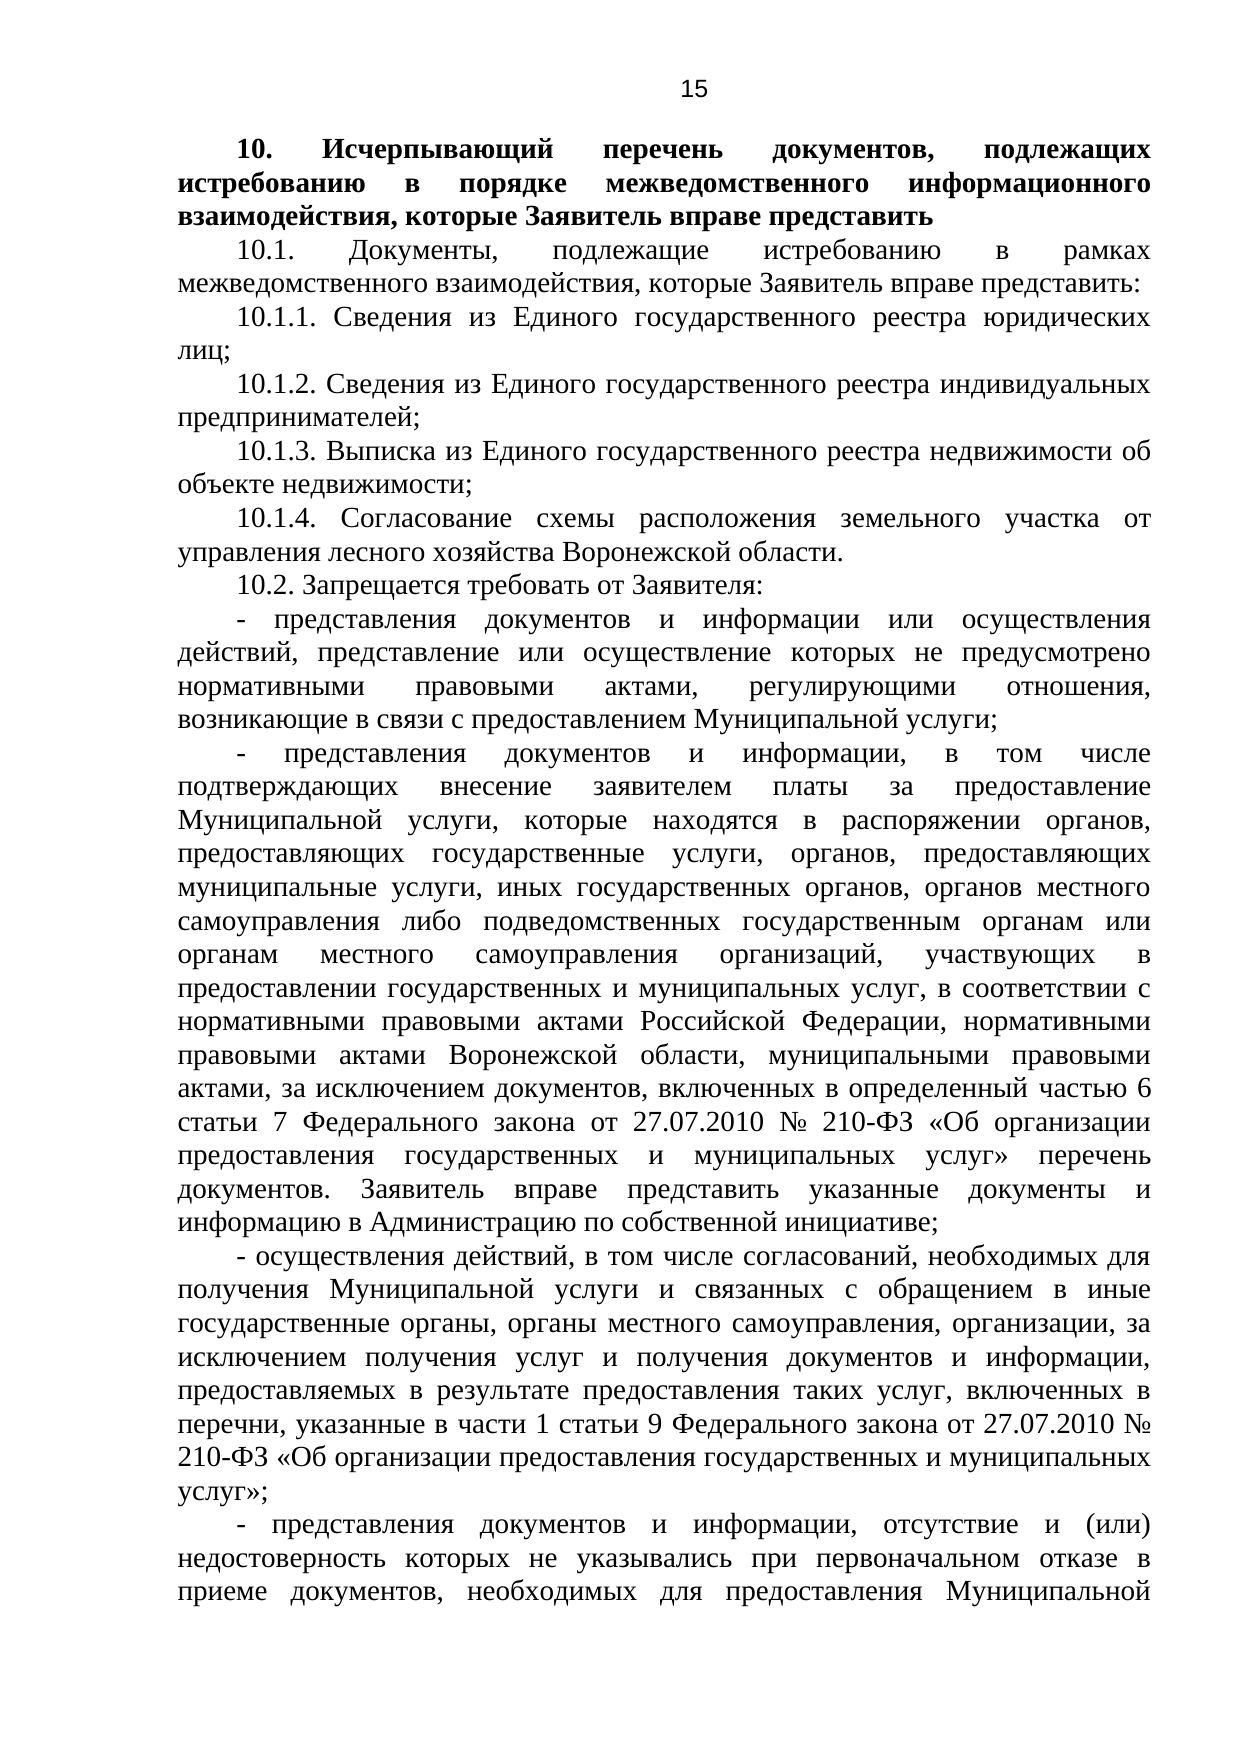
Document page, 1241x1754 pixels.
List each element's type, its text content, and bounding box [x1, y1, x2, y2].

text - представления документов и информации или осуществления действий, представление или осуществление которых не предусмотрено нормативными правовыми актами, регулирующими отношения, возникающие в связи с предоставлением Муниципальной услуги; [177, 601, 1152, 735]
text - осуществления действий, в том числе согласований, необходимых для получения Муниципальной услуги и связанных с обращением в иные государственные органы, органы местного самоуправления, организации, за исключением получения услуг и получения документов и информации, предоставляемых в результате предоставления таких услуг, включенных в перечни, указанные в части 1 статьи 9 Федерального закона от 27.07.2010 № 210-ФЗ «Об организации предоставления государственных и муниципальных услуг»; [177, 1238, 1152, 1506]
text - представления документов и информации, в том числе подтверждающих внесение заявителем платы за предоставление Муниципальной услуги, которые находятся в распоряжении органов, предоставляющих государственные услуги, органов, предоставляющих муниципальные услуги, иных государственных органов, органов местного самоуправления либо подведомственных государственным органам или органам местного самоуправления организаций, участвующих в предоставлении государственных и муниципальных услуг, в соответствии с нормативными правовыми актами Российской Федерации, нормативными правовыми актами Воронежской области, муниципальными правовыми актами, за исключением документов, включенных в определенный частью 6 статьи 7 Федерального закона от 27.07.2010 № 210-ФЗ «Об организации предоставления государственных и муниципальных услуг» перечень документов. Заявитель вправе представить указанные документы и информацию в Администрацию по собственной инициативе; [177, 735, 1152, 1238]
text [177, 1506, 1152, 1607]
text 10.1.4. Согласование схемы расположения земельного участка от управления лесного хозяйства Воронежской области. [177, 500, 1152, 567]
text 10.1.2. Сведения из Единого государственного реестра индивидуальных предпринимателей; [177, 366, 1152, 433]
text 10.1.3. Выписка из Единого государственного реестра недвижимости об объекте недвижимости; [177, 433, 1152, 500]
text 10. Исчерпывающий перечень документов, подлежащих истребованию в порядке межведомственного информационного взаимодействия, которые Заявитель вправе представить [177, 131, 1152, 232]
text 10.1. Документы, подлежащие истребованию в рамках межведомственного взаимодействия, которые Заявитель вправе представить: [177, 232, 1152, 299]
list 10.2. Запрещается требовать от Заявителя: [177, 567, 1152, 601]
text 10.1.1. Сведения из Единого государственного реестра юридических лиц; [177, 299, 1152, 366]
